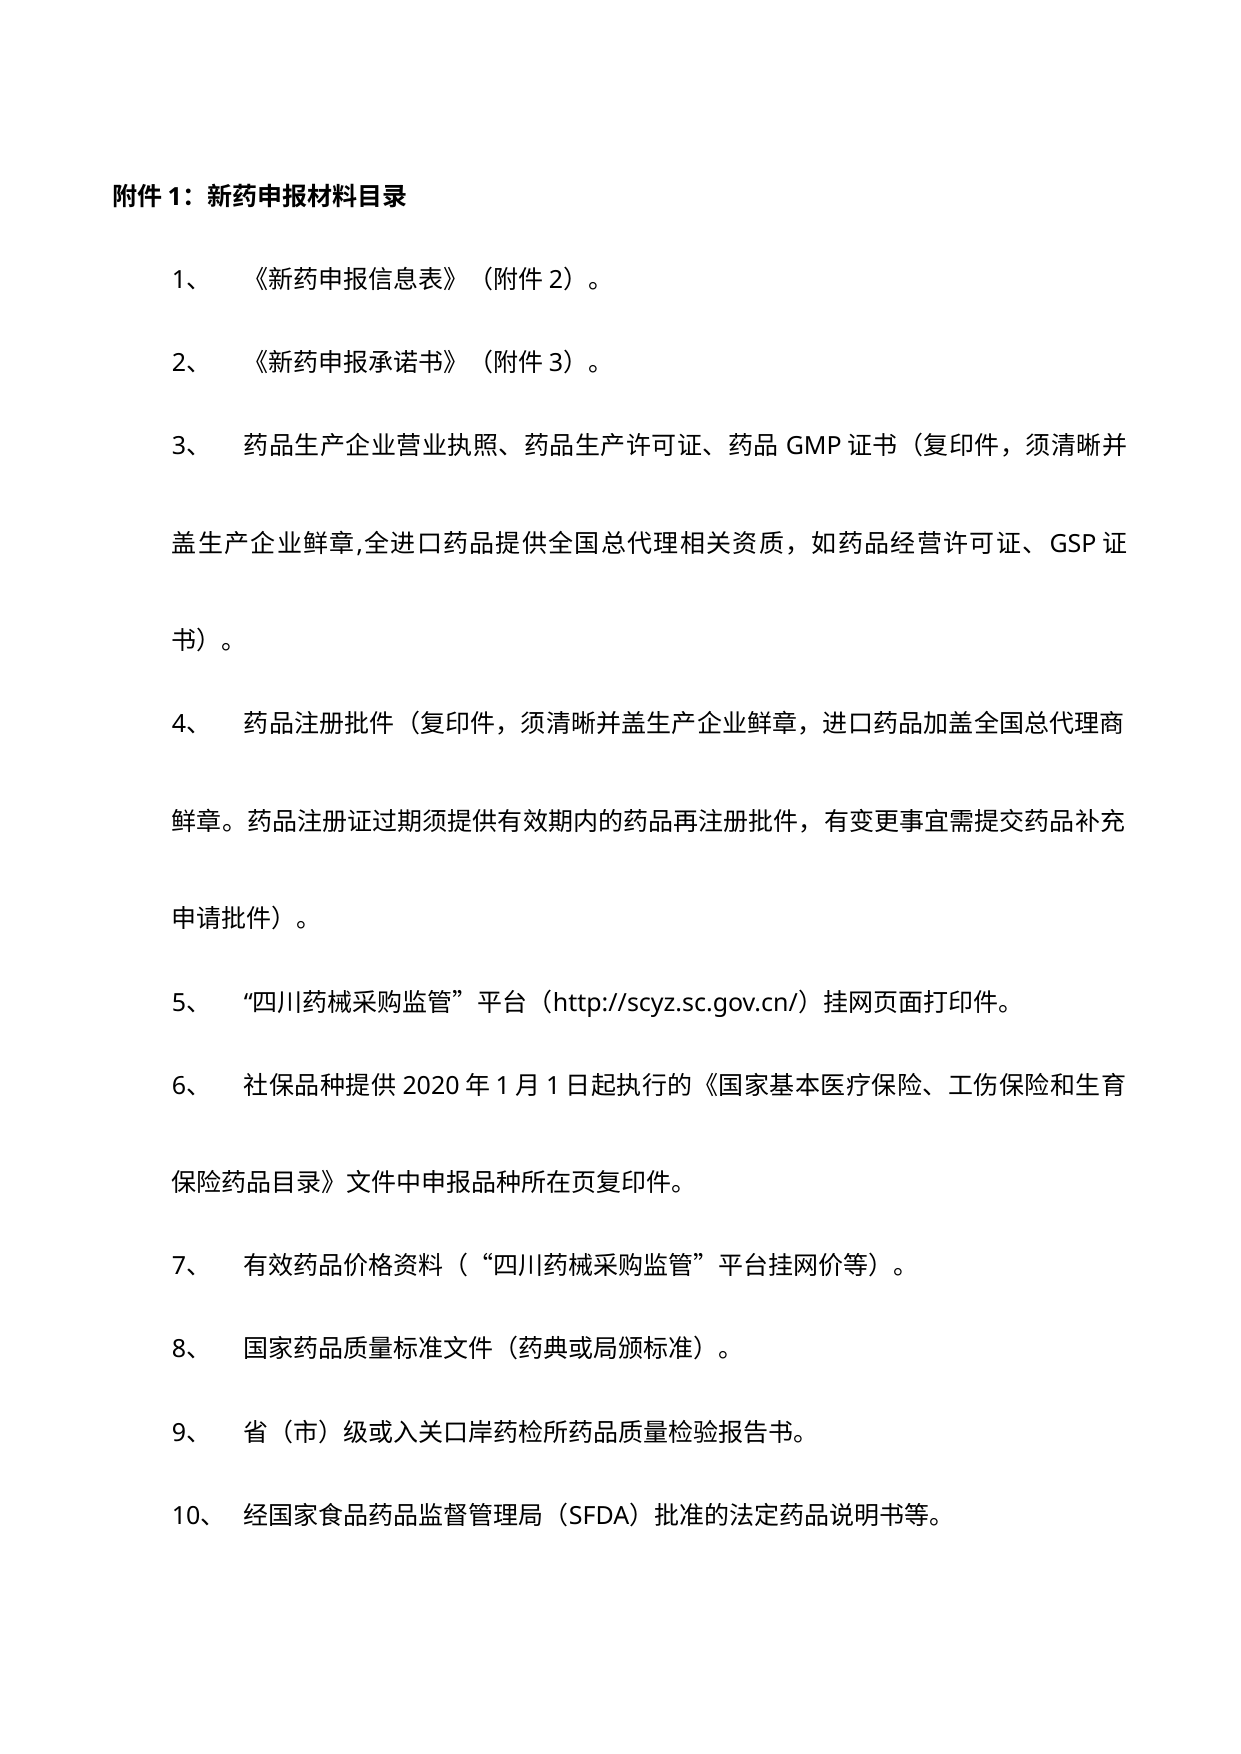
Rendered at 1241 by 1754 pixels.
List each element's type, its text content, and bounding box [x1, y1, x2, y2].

list 省（市）级或入关口岸药检所药品质量检验报告书。 [172, 1398, 1128, 1463]
list 《新药申报承诺书》（附件3）。 [172, 328, 1128, 393]
list 药品生产企业营业执照、药品生产许可证、药品GMP证书（复印件，须清晰并盖生产企业鲜章,全进口药品提供全国总代理相关资质，如药品经营许可证、GSP证书）。 [172, 411, 1128, 671]
list “四川药械采购监管”平台（http://scyz.sc.gov.cn/）挂网页面打印件。 [172, 968, 1128, 1033]
list 有效药品价格资料（“四川药械采购监管”平台挂网价等）。 [172, 1231, 1128, 1296]
list 药品注册批件（复印件，须清晰并盖生产企业鲜章，进口药品加盖全国总代理商鲜章。药品注册证过期须提供有效期内的药品再注册批件，有变更事宜需提交药品补充申请批件）。 [172, 689, 1128, 949]
text 附件1：新药申报材料目录 [112, 162, 1128, 227]
list 社保品种提供2020年1月1日起执行的《国家基本医疗保险、工伤保险和生育保险药品目录》文件中申报品种所在页复印件。 [172, 1051, 1128, 1213]
list 国家药品质量标准文件（药典或局颁标准）。 [172, 1314, 1128, 1379]
list 《新药申报信息表》（附件2）。 [172, 245, 1128, 310]
list 经国家食品药品监督管理局（SFDA）批准的法定药品说明书等。 [172, 1481, 1128, 1546]
